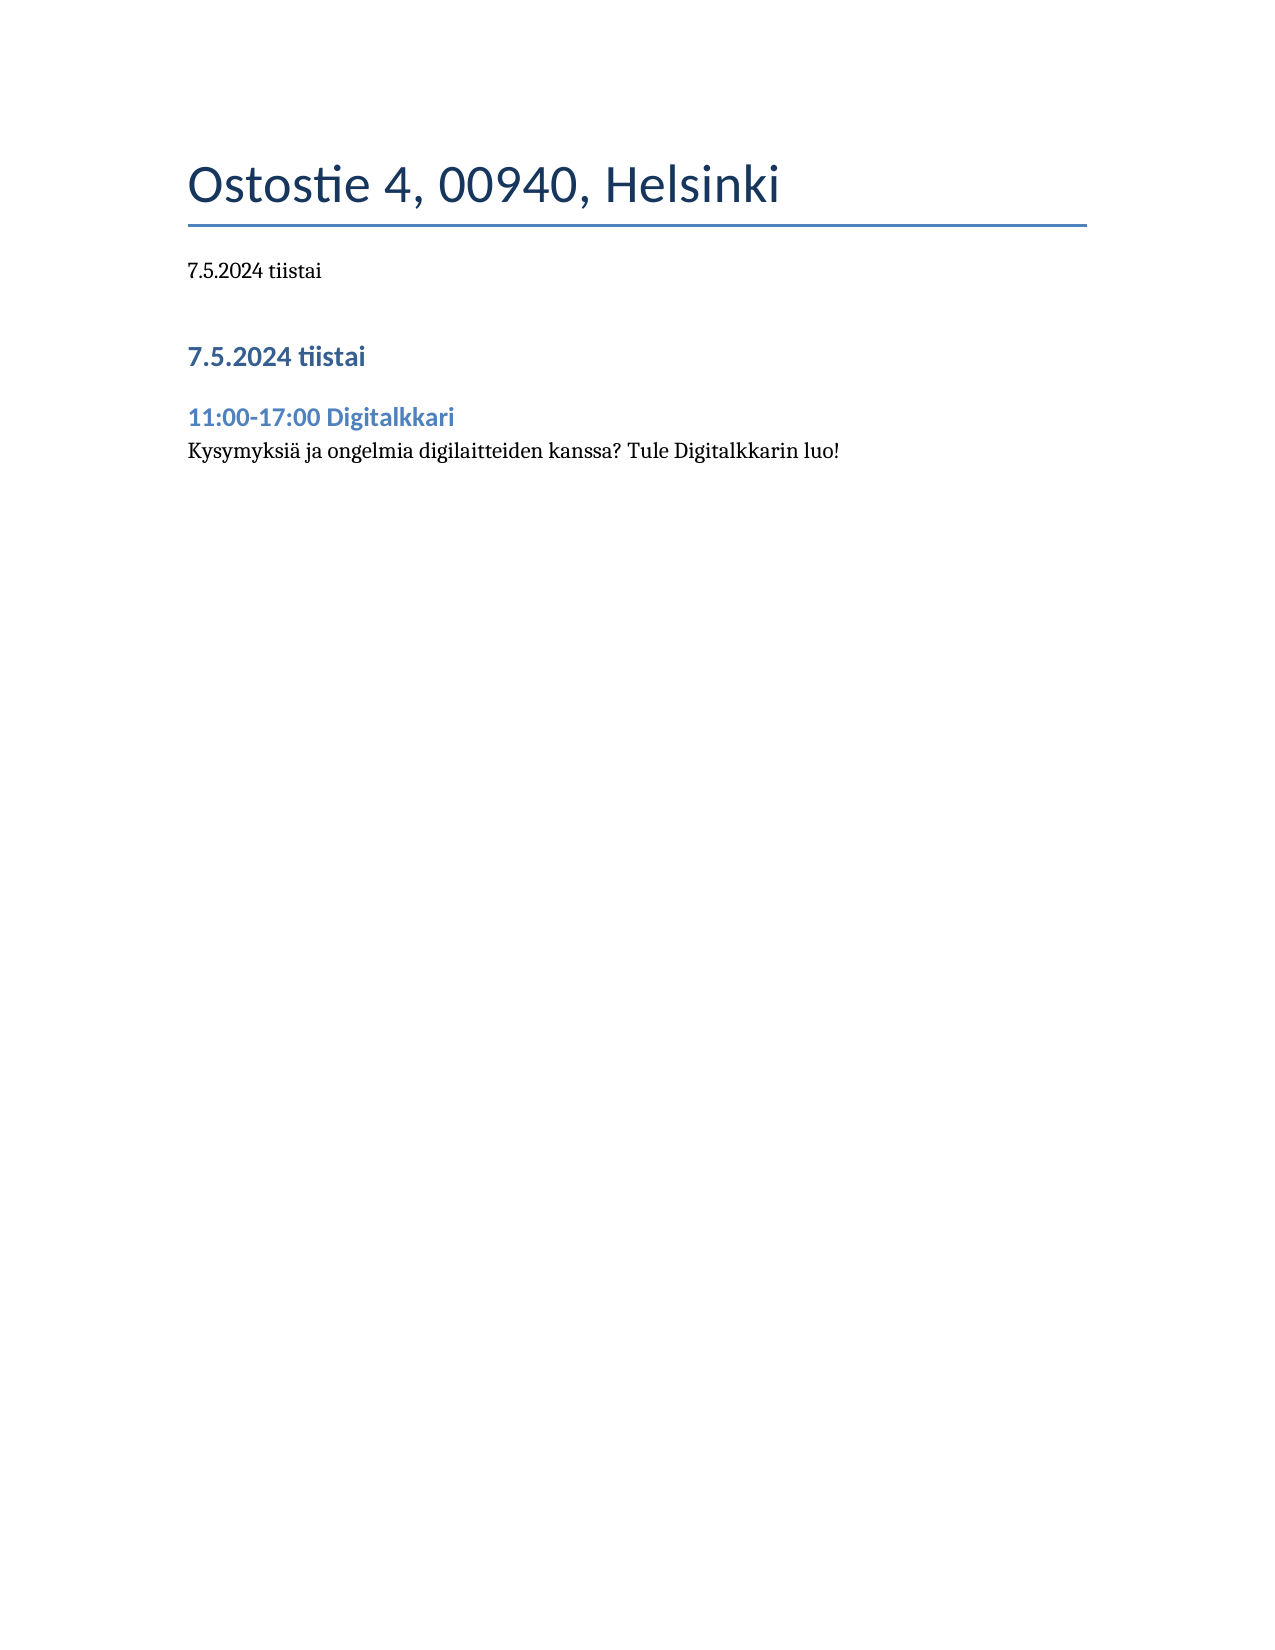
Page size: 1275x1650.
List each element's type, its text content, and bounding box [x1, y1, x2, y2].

subtitle 11:00-17:00 Digitalkkari [187, 400, 1087, 433]
subtitle 7.5.2024 tiistai [187, 338, 1087, 374]
text 7.5.2024 tiistai [187, 258, 1087, 284]
title Ostostie 4, 00940, Helsinki [187, 150, 1087, 227]
text Kysymyksiä ja ongelmia digilaitteiden kanssa? Tule Digitalkkarin luo! [187, 438, 1087, 464]
